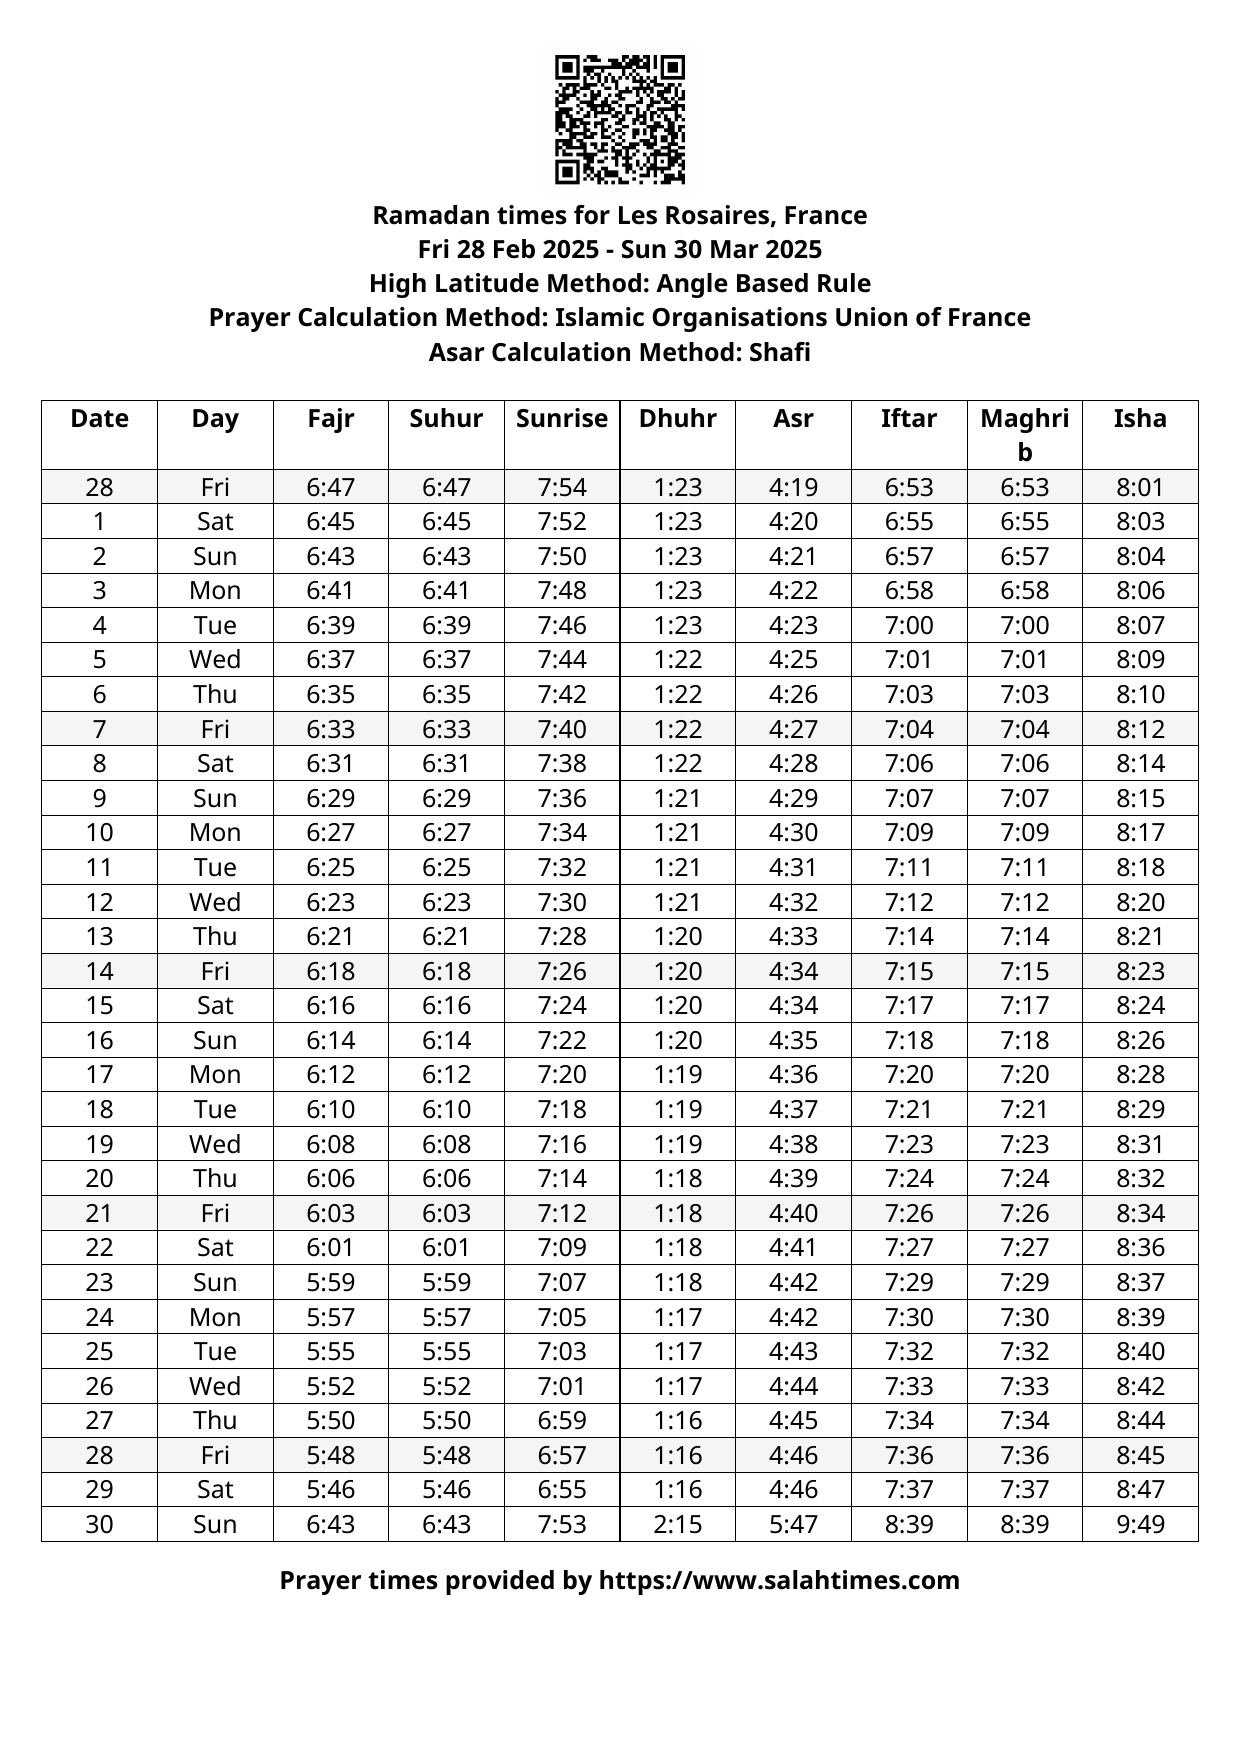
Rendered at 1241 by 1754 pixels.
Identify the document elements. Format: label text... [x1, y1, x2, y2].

table_cell 8:06 [1083, 574, 1198, 607]
table_cell 8:39 [852, 1507, 967, 1541]
table_cell 27 [42, 1404, 157, 1437]
table_cell 7:22 [505, 1023, 619, 1057]
table_cell Thu [158, 1404, 273, 1437]
text Prayer Calculation Method: Islamic Organisations Union of France [42, 300, 1198, 334]
table_cell 6:43 [274, 539, 388, 572]
table_cell 4:35 [736, 1023, 851, 1057]
table_cell 6:23 [274, 885, 388, 918]
table_cell 20 [42, 1161, 157, 1195]
table_cell 4:39 [736, 1161, 851, 1195]
table_cell 7:32 [852, 1334, 967, 1368]
table_header Sunrise [505, 401, 619, 469]
table_cell 1:16 [621, 1438, 735, 1472]
table_header Isha [1083, 401, 1198, 469]
table_cell 1:22 [621, 746, 735, 780]
table_cell 6:33 [389, 712, 504, 745]
table_cell 6:10 [274, 1092, 388, 1126]
table_cell 6 [42, 677, 157, 711]
table_cell 1:21 [621, 816, 735, 849]
table_cell 7:05 [505, 1300, 619, 1333]
table_cell 7:44 [505, 643, 619, 676]
table_cell 6:03 [389, 1196, 504, 1229]
table_cell 25 [42, 1334, 157, 1368]
table_cell Fri [158, 954, 273, 987]
table_cell 7:03 [852, 677, 967, 711]
table_cell 1:17 [621, 1300, 735, 1333]
table_cell 7:06 [968, 746, 1082, 780]
table_cell 1:21 [621, 781, 735, 814]
table_cell 4:43 [736, 1334, 851, 1368]
table_cell 7:54 [505, 470, 619, 503]
table_cell 6:41 [274, 574, 388, 607]
table_cell 7:04 [968, 712, 1082, 745]
table_cell 7:30 [505, 885, 619, 918]
table_cell 1:18 [621, 1196, 735, 1229]
text Ramadan times for Les Rosaires, France [42, 198, 1198, 232]
table_cell 3 [42, 574, 157, 607]
table_cell 1:16 [621, 1404, 735, 1437]
table_header Iftar [852, 401, 967, 469]
table_cell 7:14 [505, 1161, 619, 1195]
table_cell Sun [158, 1507, 273, 1541]
table_cell 17 [42, 1058, 157, 1091]
table_cell Mon [158, 816, 273, 849]
table_cell 8:24 [1083, 989, 1198, 1022]
table_cell 1:23 [621, 504, 735, 538]
table_cell 7:01 [852, 643, 967, 676]
table_cell 22 [42, 1231, 157, 1264]
table_cell 4:30 [736, 816, 851, 849]
table_cell 7:26 [968, 1196, 1082, 1229]
table_cell 6:16 [274, 989, 388, 1022]
table_cell 7:16 [505, 1127, 619, 1160]
table_cell 7:00 [968, 608, 1082, 642]
table_cell 6:25 [389, 850, 504, 884]
table_cell 4 [42, 608, 157, 642]
table_cell 6:43 [389, 539, 504, 572]
table_cell 7:23 [968, 1127, 1082, 1160]
table_cell 8:20 [1083, 885, 1198, 918]
table_cell 7:12 [505, 1196, 619, 1229]
table_cell 6:21 [274, 919, 388, 953]
table_cell 6:21 [389, 919, 504, 953]
table_cell 6:57 [968, 539, 1082, 572]
table_cell 6:47 [274, 470, 388, 503]
table_cell 7:24 [505, 989, 619, 1022]
table_cell 7:46 [505, 608, 619, 642]
table_cell 8:34 [1083, 1196, 1198, 1229]
table_cell 7:24 [852, 1161, 967, 1195]
table_cell 5:48 [389, 1438, 504, 1472]
table_cell 2:15 [621, 1507, 735, 1541]
table_cell 7 [42, 712, 157, 745]
table_cell Wed [158, 643, 273, 676]
table_cell 4:46 [736, 1438, 851, 1472]
table_cell 5:57 [274, 1300, 388, 1333]
table_cell 7:34 [852, 1404, 967, 1437]
table_cell 5:50 [274, 1404, 388, 1437]
table_cell 7:40 [505, 712, 619, 745]
table_cell 7:18 [505, 1092, 619, 1126]
table_cell 7:36 [968, 1438, 1082, 1472]
table_cell 6:57 [505, 1438, 619, 1472]
table_cell 7:33 [968, 1369, 1082, 1402]
table_cell 5:47 [736, 1507, 851, 1541]
table_cell 6:06 [389, 1161, 504, 1195]
table_cell 8:03 [1083, 504, 1198, 538]
table_header Fajr [274, 401, 388, 469]
table_cell 9 [42, 781, 157, 814]
table_cell 7:48 [505, 574, 619, 607]
table_cell 1:21 [621, 885, 735, 918]
table_cell 1:17 [621, 1369, 735, 1402]
table_cell 1:23 [621, 539, 735, 572]
table_cell 7:20 [505, 1058, 619, 1091]
table_cell 6:47 [389, 470, 504, 503]
table_cell 4:23 [736, 608, 851, 642]
table_cell 7:07 [505, 1265, 619, 1299]
table_cell 4:42 [736, 1265, 851, 1299]
table_cell 7:52 [505, 504, 619, 538]
table_cell Sun [158, 1023, 273, 1057]
table_cell 7:20 [852, 1058, 967, 1091]
table_cell Wed [158, 1369, 273, 1402]
table_cell 6:12 [389, 1058, 504, 1091]
table_cell 19 [42, 1127, 157, 1160]
table_cell 6:06 [274, 1161, 388, 1195]
table_cell 7:34 [968, 1404, 1082, 1437]
table_cell 5:52 [389, 1369, 504, 1402]
table_cell Thu [158, 919, 273, 953]
table_cell 7:14 [852, 919, 967, 953]
table_cell 1:18 [621, 1265, 735, 1299]
table_cell 4:22 [736, 574, 851, 607]
table_cell 8 [42, 746, 157, 780]
table_cell 5:50 [389, 1404, 504, 1437]
table_cell 1:20 [621, 1023, 735, 1057]
table_cell 7:34 [505, 816, 619, 849]
table_cell 6:45 [389, 504, 504, 538]
table_cell 1:22 [621, 643, 735, 676]
table_cell 7:26 [852, 1196, 967, 1229]
table_cell 5:59 [389, 1265, 504, 1299]
table_cell 7:18 [968, 1023, 1082, 1057]
table_cell 6:43 [389, 1507, 504, 1541]
table_cell 6:18 [389, 954, 504, 987]
table_cell Sat [158, 1231, 273, 1264]
table_cell 7:30 [852, 1300, 967, 1333]
picture [542, 41, 699, 198]
table_cell 1 [42, 504, 157, 538]
table_cell 16 [42, 1023, 157, 1057]
table_cell 8:04 [1083, 539, 1198, 572]
table_cell Thu [158, 677, 273, 711]
table_cell 6:39 [389, 608, 504, 642]
table_cell 1:18 [621, 1161, 735, 1195]
table_cell Wed [158, 885, 273, 918]
table_cell Tue [158, 1092, 273, 1126]
table_cell 7:04 [852, 712, 967, 745]
table_cell 4:28 [736, 746, 851, 780]
table_cell 1:23 [621, 608, 735, 642]
table_cell 1:19 [621, 1092, 735, 1126]
table_cell 8:15 [1083, 781, 1198, 814]
table_cell 7:03 [968, 677, 1082, 711]
table_header Maghrib [968, 401, 1082, 469]
table_cell 8:07 [1083, 608, 1198, 642]
table_cell 7:32 [968, 1334, 1082, 1368]
table_cell 6:16 [389, 989, 504, 1022]
table_cell Tue [158, 1334, 273, 1368]
table_cell 7:15 [852, 954, 967, 987]
table_cell 1:18 [621, 1231, 735, 1264]
table_cell 6:23 [389, 885, 504, 918]
table_cell 8:47 [1083, 1473, 1198, 1506]
table_cell Fri [158, 470, 273, 503]
table_cell Sat [158, 1473, 273, 1506]
table_cell 6:29 [274, 781, 388, 814]
table_header Asr [736, 401, 851, 469]
table_cell 7:29 [852, 1265, 967, 1299]
table_cell 6:55 [968, 504, 1082, 538]
table_cell 8:31 [1083, 1127, 1198, 1160]
table_cell 6:14 [274, 1023, 388, 1057]
table_cell 4:37 [736, 1092, 851, 1126]
table_cell 6:45 [274, 504, 388, 538]
table_cell 6:53 [852, 470, 967, 503]
table_cell 4:29 [736, 781, 851, 814]
table_cell Sat [158, 989, 273, 1022]
table_cell Sun [158, 1265, 273, 1299]
table_cell 8:01 [1083, 470, 1198, 503]
table_cell 10 [42, 816, 157, 849]
table_cell 6:35 [389, 677, 504, 711]
table_cell 8:17 [1083, 816, 1198, 849]
table_cell 6:41 [389, 574, 504, 607]
table_cell 8:21 [1083, 919, 1198, 953]
table_cell 6:43 [274, 1507, 388, 1541]
table_cell 4:34 [736, 989, 851, 1022]
table_cell 6:58 [852, 574, 967, 607]
table_cell 6:01 [274, 1231, 388, 1264]
table_cell 5:57 [389, 1300, 504, 1333]
table_cell 6:10 [389, 1092, 504, 1126]
table_cell 2 [42, 539, 157, 572]
table_cell 7:11 [968, 850, 1082, 884]
table_cell 1:20 [621, 919, 735, 953]
table_cell 6:08 [389, 1127, 504, 1160]
table_cell 30 [42, 1507, 157, 1541]
table_cell 1:16 [621, 1473, 735, 1506]
table_cell 1:20 [621, 954, 735, 987]
table_cell 7:36 [852, 1438, 967, 1472]
table_cell 5:55 [274, 1334, 388, 1368]
table_cell 4:45 [736, 1404, 851, 1437]
table_cell 6:53 [968, 470, 1082, 503]
table_cell 5:52 [274, 1369, 388, 1402]
table_cell 7:21 [968, 1092, 1082, 1126]
table_cell 6:01 [389, 1231, 504, 1264]
table_cell 1:19 [621, 1058, 735, 1091]
table_cell 6:29 [389, 781, 504, 814]
table_cell 23 [42, 1265, 157, 1299]
table_cell 4:19 [736, 470, 851, 503]
table_cell 7:11 [852, 850, 967, 884]
table_cell 1:21 [621, 850, 735, 884]
table_cell 6:12 [274, 1058, 388, 1091]
table_cell 7:17 [968, 989, 1082, 1022]
table_cell 1:22 [621, 712, 735, 745]
table_cell 8:42 [1083, 1369, 1198, 1402]
table_cell 6:55 [505, 1473, 619, 1506]
table_cell 6:08 [274, 1127, 388, 1160]
table_cell 6:18 [274, 954, 388, 987]
table_cell 4:41 [736, 1231, 851, 1264]
table_cell 24 [42, 1300, 157, 1333]
table_cell 12 [42, 885, 157, 918]
table_cell 6:37 [389, 643, 504, 676]
table_cell 7:36 [505, 781, 619, 814]
table_cell 4:32 [736, 885, 851, 918]
table_header Date [42, 401, 157, 469]
table_cell 7:14 [968, 919, 1082, 953]
text Asar Calculation Method: Shafi [42, 334, 1198, 368]
text High Latitude Method: Angle Based Rule [42, 266, 1198, 300]
table_cell 7:30 [968, 1300, 1082, 1333]
table_cell 4:40 [736, 1196, 851, 1229]
table_cell Sat [158, 746, 273, 780]
table_cell 14 [42, 954, 157, 987]
table_cell 7:27 [968, 1231, 1082, 1264]
table_cell 8:36 [1083, 1231, 1198, 1264]
table_cell 7:01 [968, 643, 1082, 676]
table_cell 8:39 [968, 1507, 1082, 1541]
table_cell 8:09 [1083, 643, 1198, 676]
table_cell 7:09 [968, 816, 1082, 849]
table_cell Tue [158, 850, 273, 884]
table_cell 26 [42, 1369, 157, 1402]
table_cell 5 [42, 643, 157, 676]
table_cell 8:14 [1083, 746, 1198, 780]
table_cell Fri [158, 1438, 273, 1472]
table_cell 1:19 [621, 1127, 735, 1160]
table_cell 7:37 [968, 1473, 1082, 1506]
table_cell Wed [158, 1127, 273, 1160]
table_cell 7:01 [505, 1369, 619, 1402]
table_cell 4:25 [736, 643, 851, 676]
table_cell 6:31 [389, 746, 504, 780]
table_cell 6:31 [274, 746, 388, 780]
table_cell 28 [42, 470, 157, 503]
table_cell 7:17 [852, 989, 967, 1022]
table_cell 5:59 [274, 1265, 388, 1299]
table_cell 7:09 [505, 1231, 619, 1264]
table_cell 7:38 [505, 746, 619, 780]
table_cell 8:10 [1083, 677, 1198, 711]
table_cell 6:58 [968, 574, 1082, 607]
table_cell 7:12 [968, 885, 1082, 918]
table_cell 7:53 [505, 1507, 619, 1541]
table_cell 6:57 [852, 539, 967, 572]
table_cell 7:15 [968, 954, 1082, 987]
table_cell 7:32 [505, 850, 619, 884]
table_cell 8:26 [1083, 1023, 1198, 1057]
table_header Day [158, 401, 273, 469]
table_cell 8:29 [1083, 1092, 1198, 1126]
table_cell 6:27 [389, 816, 504, 849]
table_cell 13 [42, 919, 157, 953]
table_cell 8:32 [1083, 1161, 1198, 1195]
table_cell Thu [158, 1161, 273, 1195]
table_cell 5:46 [389, 1473, 504, 1506]
table_cell 7:03 [505, 1334, 619, 1368]
table_cell 11 [42, 850, 157, 884]
table_cell 6:55 [852, 504, 967, 538]
table_cell 4:46 [736, 1473, 851, 1506]
table_cell 6:37 [274, 643, 388, 676]
table_cell 5:55 [389, 1334, 504, 1368]
table_cell 4:27 [736, 712, 851, 745]
table_cell 7:50 [505, 539, 619, 572]
table_cell Mon [158, 574, 273, 607]
table_cell 7:20 [968, 1058, 1082, 1091]
table_cell 6:59 [505, 1404, 619, 1437]
table_cell 8:40 [1083, 1334, 1198, 1368]
table_header Suhur [389, 401, 504, 469]
table_cell 6:25 [274, 850, 388, 884]
table_cell 4:34 [736, 954, 851, 987]
table_cell 29 [42, 1473, 157, 1506]
table_cell 6:39 [274, 608, 388, 642]
table_cell 21 [42, 1196, 157, 1229]
table_cell 4:33 [736, 919, 851, 953]
table_cell 1:17 [621, 1334, 735, 1368]
table_cell 6:33 [274, 712, 388, 745]
table_cell 15 [42, 989, 157, 1022]
table_cell 4:31 [736, 850, 851, 884]
table_cell 4:44 [736, 1369, 851, 1402]
table_cell 7:28 [505, 919, 619, 953]
table_cell Sun [158, 539, 273, 572]
table_cell Sat [158, 504, 273, 538]
table_cell 7:21 [852, 1092, 967, 1126]
table_cell 7:26 [505, 954, 619, 987]
table_cell Fri [158, 712, 273, 745]
table_cell 7:07 [968, 781, 1082, 814]
text Fri 28 Feb 2025 - Sun 30 Mar 2025 [42, 232, 1198, 266]
table_cell 7:12 [852, 885, 967, 918]
table_cell 4:26 [736, 677, 851, 711]
table_cell 8:45 [1083, 1438, 1198, 1472]
table_cell 9:49 [1083, 1507, 1198, 1541]
table_cell Mon [158, 1300, 273, 1333]
table_cell 7:42 [505, 677, 619, 711]
table_cell 4:20 [736, 504, 851, 538]
table_cell 1:20 [621, 989, 735, 1022]
table_cell 8:37 [1083, 1265, 1198, 1299]
table_cell 5:46 [274, 1473, 388, 1506]
table_cell 7:09 [852, 816, 967, 849]
table_cell 4:42 [736, 1300, 851, 1333]
table_cell 4:36 [736, 1058, 851, 1091]
table_cell 28 [42, 1438, 157, 1472]
table_cell 6:27 [274, 816, 388, 849]
table_cell Fri [158, 1196, 273, 1229]
table_cell 5:48 [274, 1438, 388, 1472]
table_cell 7:29 [968, 1265, 1082, 1299]
table_cell 1:23 [621, 574, 735, 607]
table_cell 6:03 [274, 1196, 388, 1229]
table_cell Tue [158, 608, 273, 642]
table_cell 8:28 [1083, 1058, 1198, 1091]
table_cell 7:07 [852, 781, 967, 814]
table_cell 7:23 [852, 1127, 967, 1160]
table_cell 7:00 [852, 608, 967, 642]
table_cell 8:12 [1083, 712, 1198, 745]
table_cell 7:18 [852, 1023, 967, 1057]
table_cell 4:21 [736, 539, 851, 572]
table_cell 7:27 [852, 1231, 967, 1264]
table_cell 18 [42, 1092, 157, 1126]
table_cell 7:33 [852, 1369, 967, 1402]
text Prayer times provided by https://www.salahtimes.com [42, 1563, 1198, 1597]
table_cell 7:24 [968, 1161, 1082, 1195]
table_cell Sun [158, 781, 273, 814]
table_cell 7:06 [852, 746, 967, 780]
table_cell 1:22 [621, 677, 735, 711]
table_cell 7:37 [852, 1473, 967, 1506]
table_cell 8:44 [1083, 1404, 1198, 1437]
table_header Dhuhr [621, 401, 735, 469]
table_cell Mon [158, 1058, 273, 1091]
table_cell 6:14 [389, 1023, 504, 1057]
table_cell 1:23 [621, 470, 735, 503]
table_cell 8:39 [1083, 1300, 1198, 1333]
table_cell 4:38 [736, 1127, 851, 1160]
table_cell 8:23 [1083, 954, 1198, 987]
table_cell 8:18 [1083, 850, 1198, 884]
table_cell 6:35 [274, 677, 388, 711]
